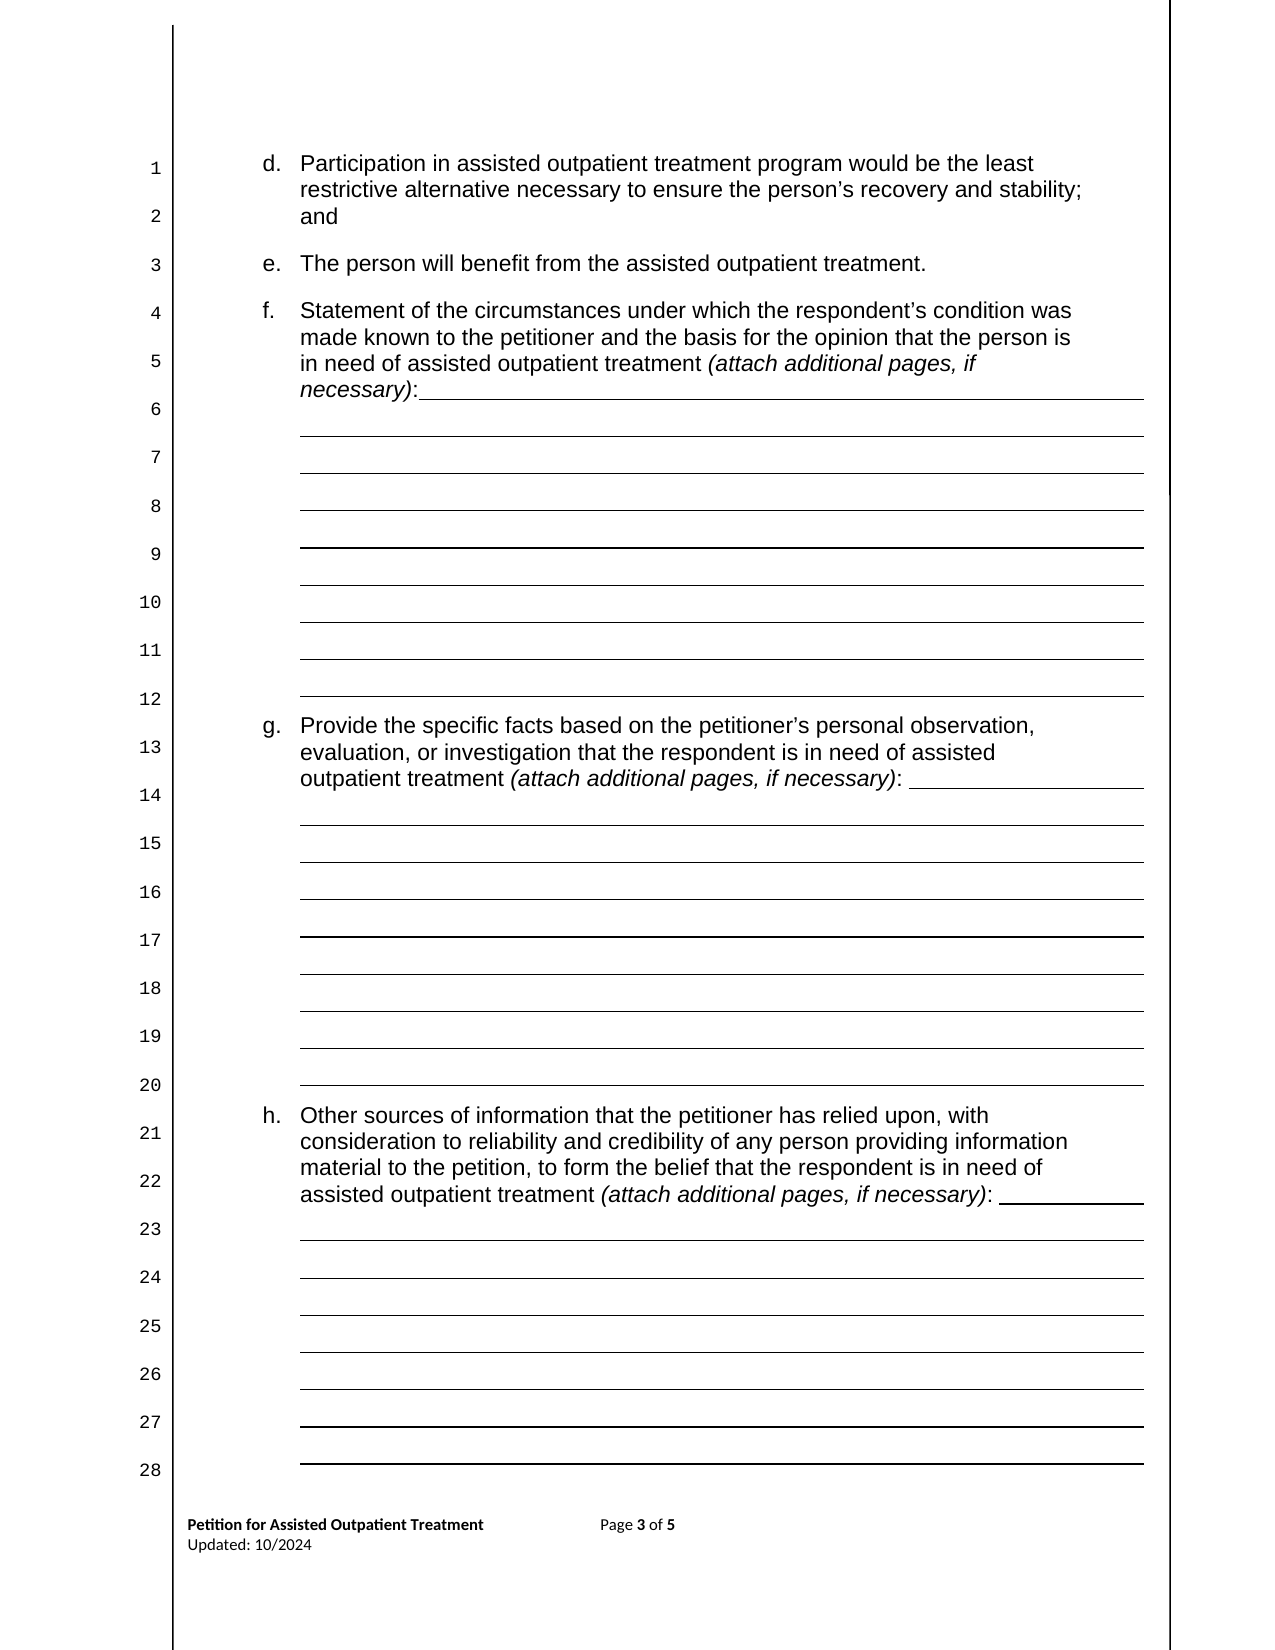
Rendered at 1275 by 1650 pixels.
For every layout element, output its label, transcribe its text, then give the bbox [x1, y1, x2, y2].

list Other sources of information that the petitioner has relied upon, with consideration to reliability and credibility of any person providing information material to the petition, to form the belief that the respondent is in need of assisted outpatient treatment (attach additional pages, if necessary): [262, 1102, 1087, 1207]
list Participation in assisted outpatient treatment program would be the least restrictive alternative necessary to ensure the person’s recovery and stability; and [262, 150, 1087, 229]
list Provide the specific facts based on the petitioner’s personal observation, evaluation, or investigation that the respondent is in need of assisted outpatient treatment (attach additional pages, if necessary): [262, 712, 1087, 792]
list The person will benefit from the assisted outpatient treatment. [262, 250, 1087, 276]
list Statement of the circumstances under which the respondent’s condition was made known to the petitioner and the basis for the opinion that the person is in need of assisted outpatient treatment (attach additional pages, if necessary): [262, 297, 1087, 402]
